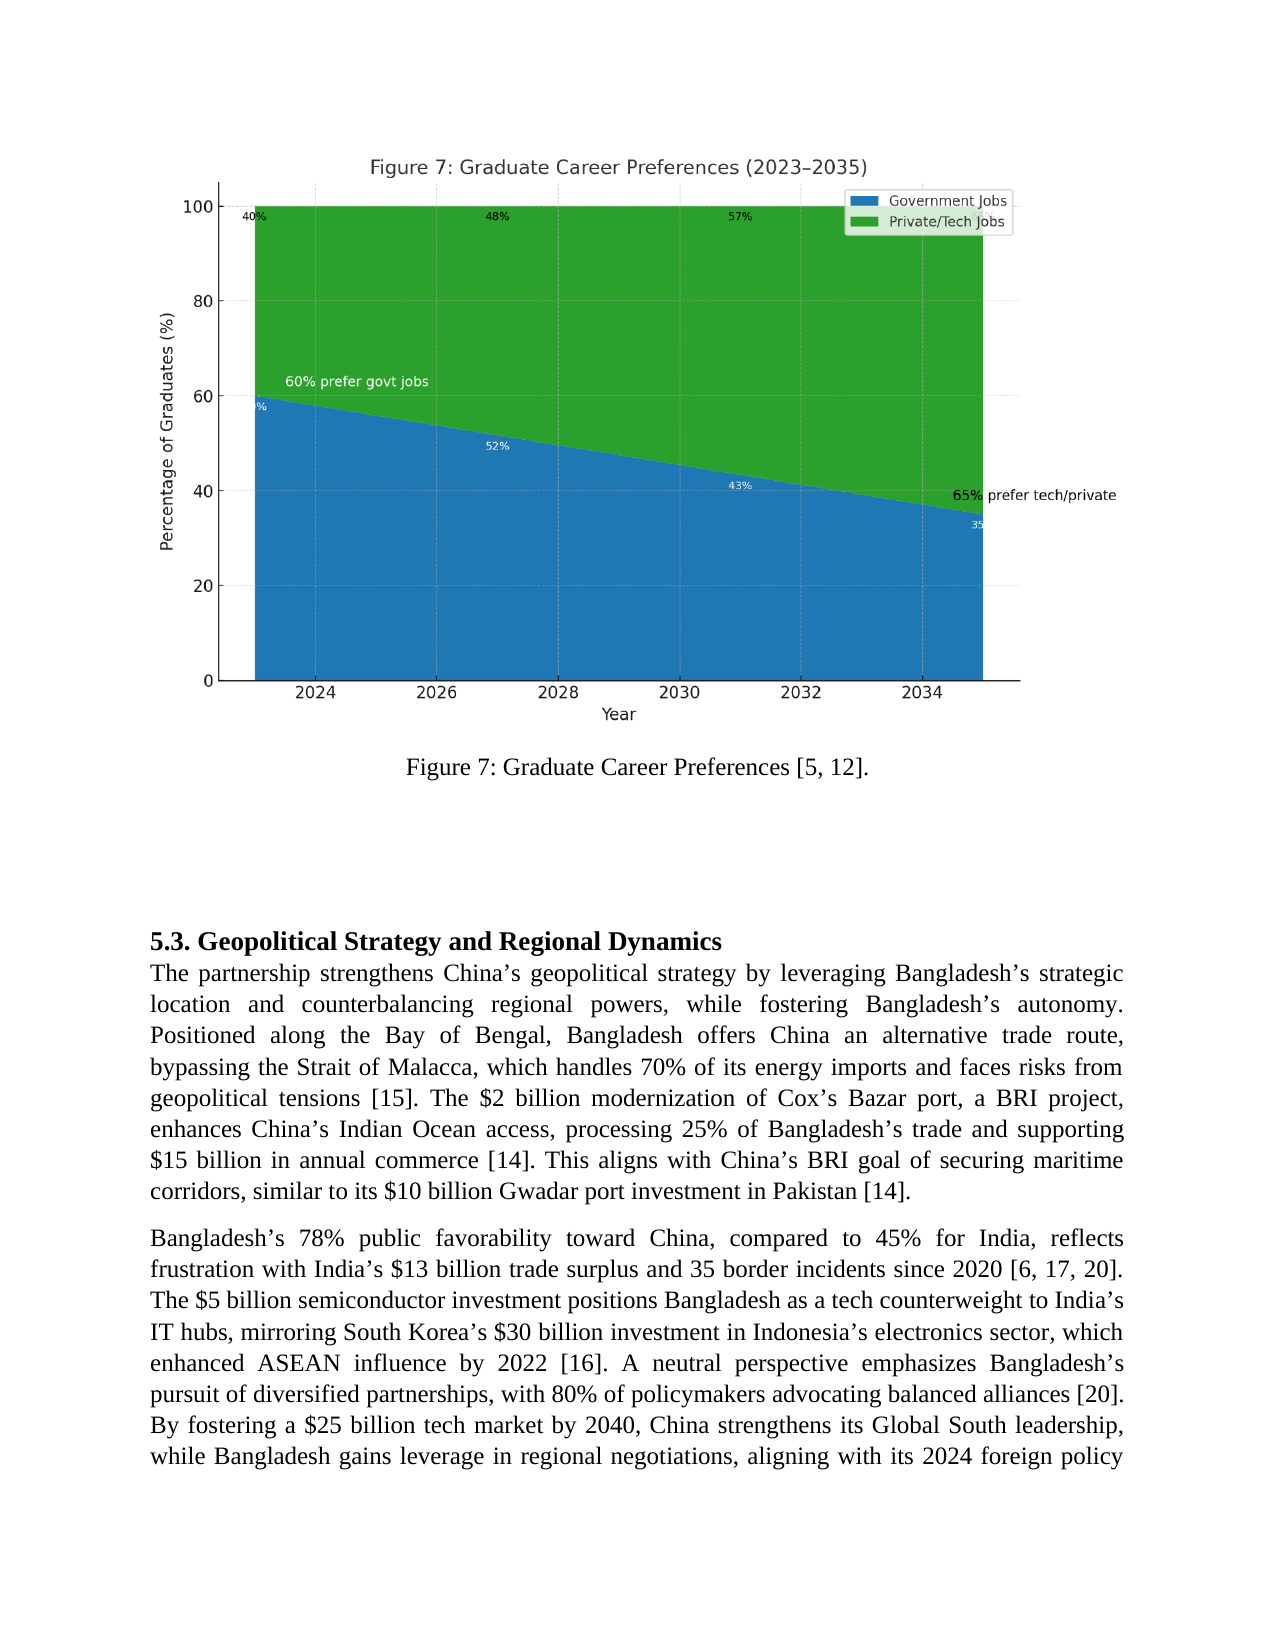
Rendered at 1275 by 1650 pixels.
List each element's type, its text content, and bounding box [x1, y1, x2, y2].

subtitle 5.3. Geopolitical Strategy and Regional Dynamics [150, 925, 1125, 956]
text The partnership strengthens China’s geopolitical strategy by leveraging Bangladesh’s strategic location and counterbalancing regional powers, while fostering Bangladesh’s autonomy. Positioned along the Bay of Bengal, Bangladesh offers China an alternative trade route, bypassing the Strait of Malacca, which handles 70% of its energy imports and faces risks from geopolitical tensions [15]. The $2 billion modernization of Cox’s Bazar port, a BRI project, enhances China’s Indian Ocean access, processing 25% of Bangladesh’s trade and supporting $15 billion in annual commerce [14]. This aligns with China’s BRI goal of securing maritime corridors, similar to its $10 billion Gwadar port investment in Pakistan [14]. [150, 958, 1125, 1204]
text Figure 7: Graduate Career Preferences [5, 12]. [150, 752, 1125, 780]
picture [150, 150, 1125, 733]
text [150, 1223, 1125, 1469]
